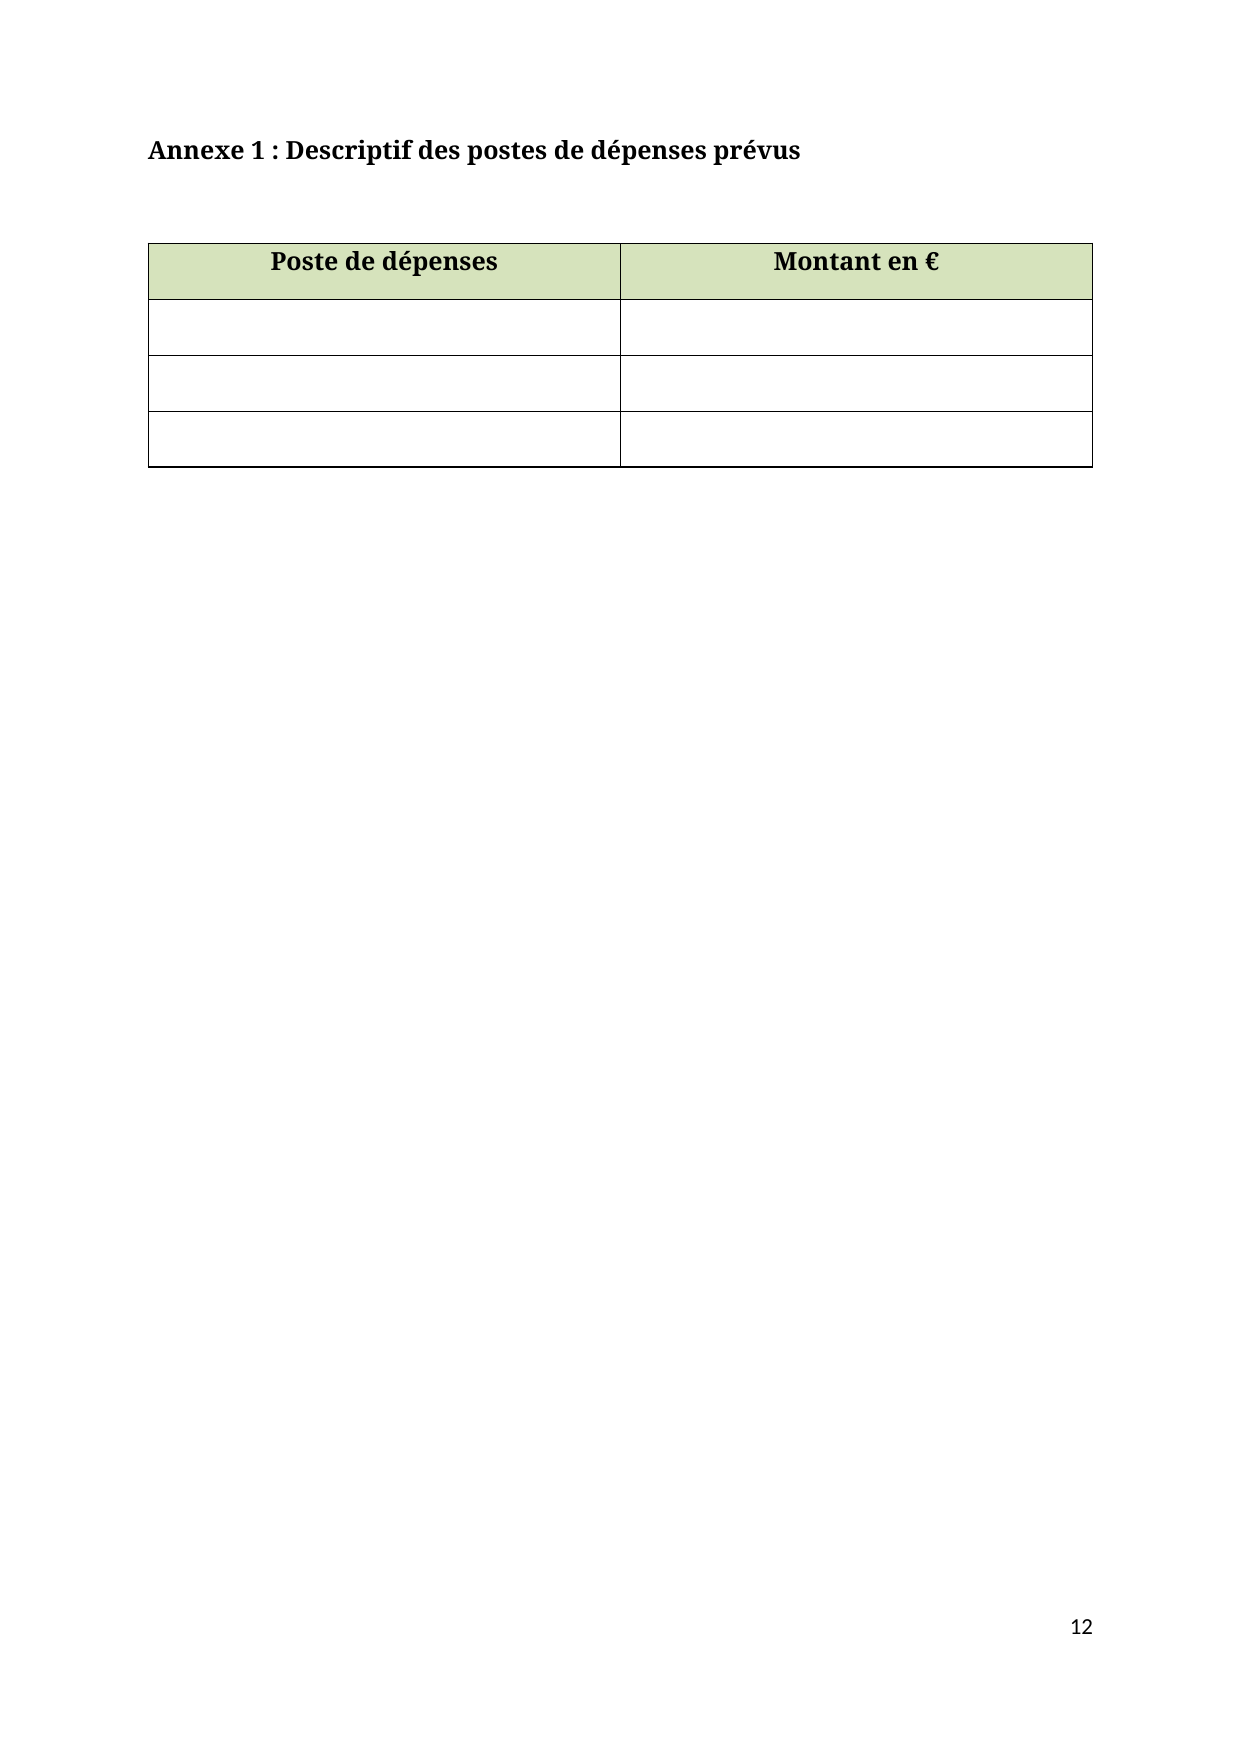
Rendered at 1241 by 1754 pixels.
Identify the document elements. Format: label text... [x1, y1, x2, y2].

table_cell [149, 356, 620, 411]
table_cell [621, 356, 1092, 411]
table_header Poste de dépenses [149, 244, 620, 299]
table_header Montant en € [621, 244, 1092, 299]
table_cell [621, 300, 1092, 354]
table_cell [621, 412, 1092, 466]
table_cell [149, 412, 620, 466]
table_cell [149, 300, 620, 354]
text Annexe 1 : Descriptif des postes de dépenses prévus [148, 133, 1093, 167]
